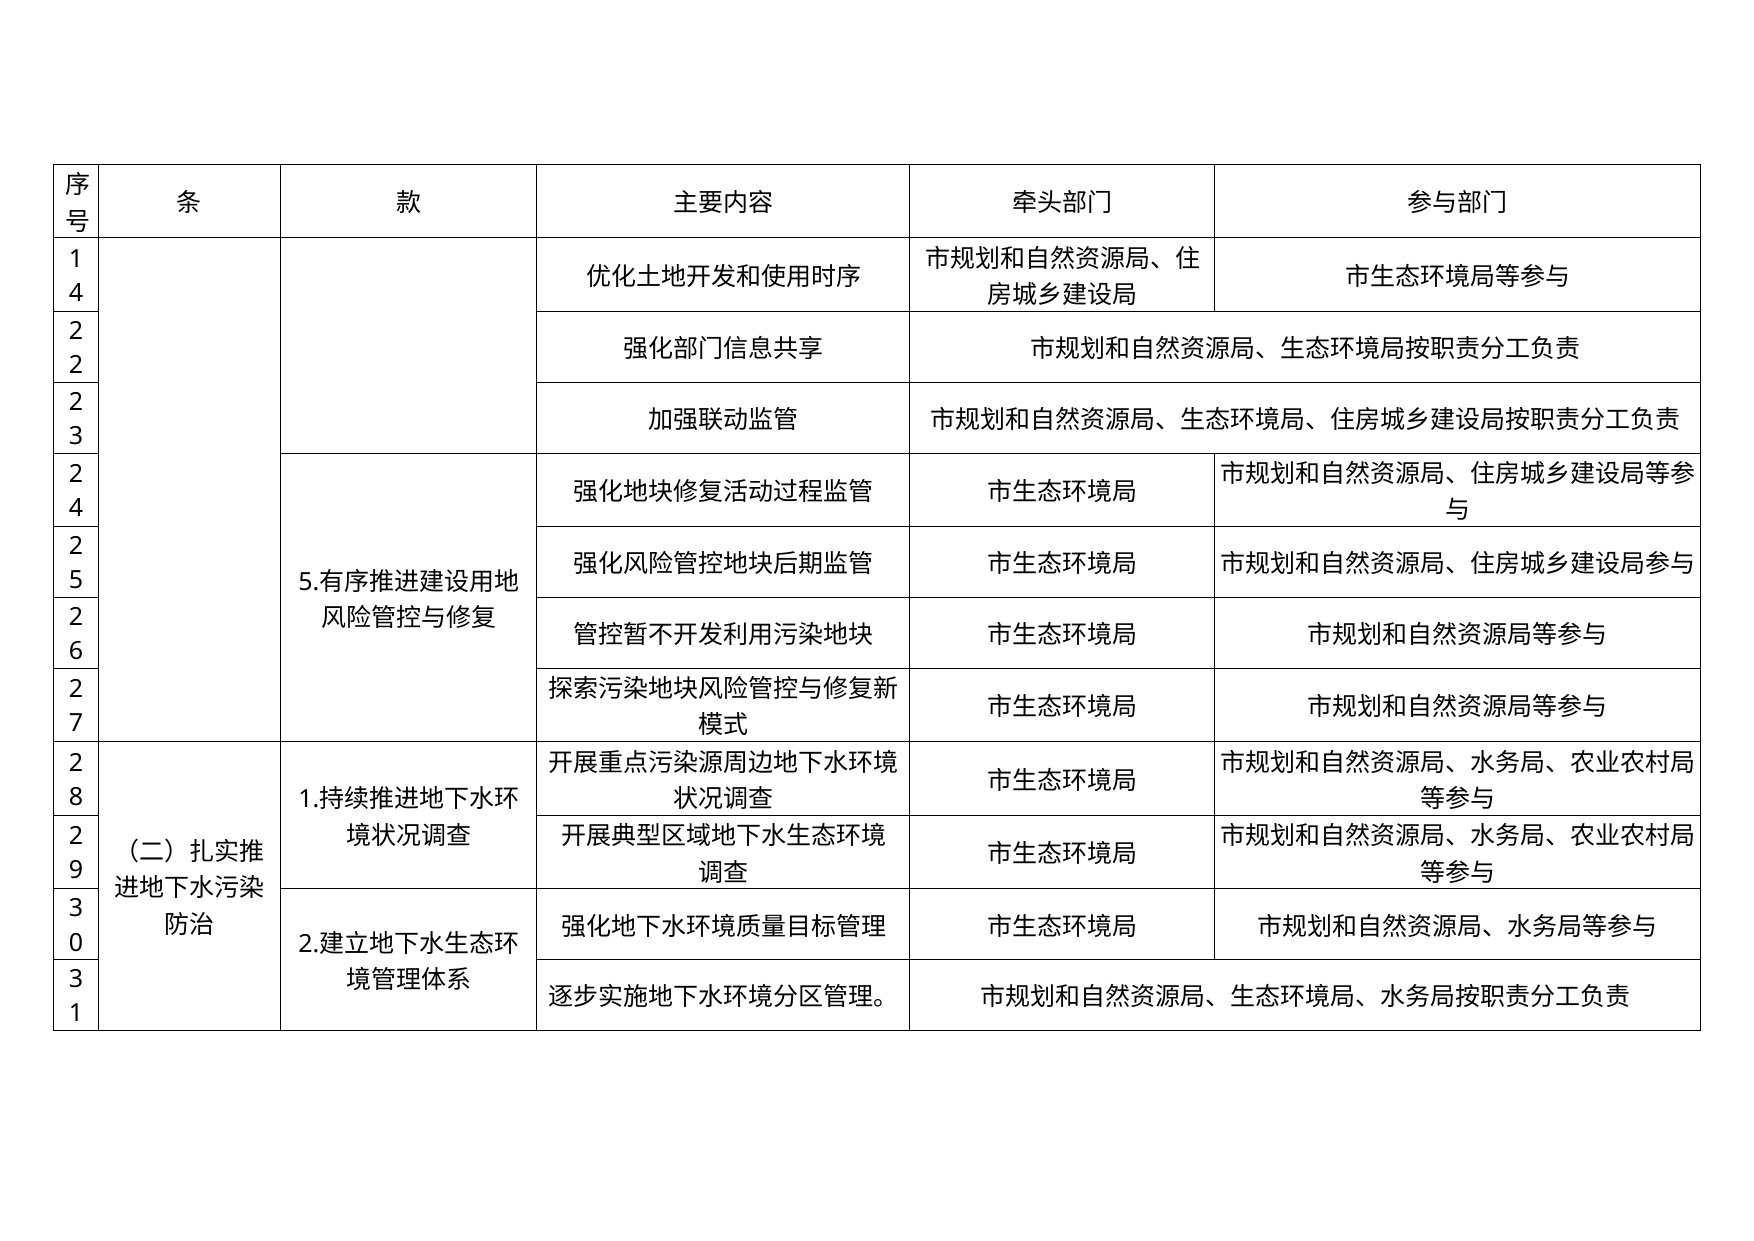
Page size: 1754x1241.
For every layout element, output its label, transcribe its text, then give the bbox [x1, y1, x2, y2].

table_cell 加强联动监管 [537, 383, 909, 452]
table_cell 市生态环境局 [910, 669, 1214, 741]
table_cell 市规划和自然资源局等参与 [1215, 598, 1700, 668]
table_cell 14 [54, 238, 98, 311]
table_cell 逐步实施地下水环境分区管理。 [537, 960, 909, 1030]
table_cell 31 [54, 960, 98, 1030]
table_cell 强化风险管控地块后期监管 [537, 527, 909, 597]
table_cell 市规划和自然资源局、水务局、农业农村局等参与 [1215, 742, 1700, 815]
table_cell 强化地块修复活动过程监管 [537, 454, 909, 526]
table_cell 28 [54, 742, 98, 815]
table_cell 市生态环境局 [910, 889, 1214, 959]
table_cell 市规划和自然资源局、水务局、农业农村局等参与 [1215, 816, 1700, 888]
table_cell 1.持续推进地下水环境状况调查 [281, 742, 536, 888]
table_cell 市生态环境局 [910, 816, 1214, 888]
table_cell 23 [54, 383, 98, 452]
table_cell 市规划和自然资源局、生态环境局按职责分工负责 [910, 312, 1700, 382]
table_cell 市生态环境局 [910, 454, 1214, 526]
table_cell 开展重点污染源周边地下水环境状况调查 [537, 742, 909, 815]
table_header 序号 [54, 165, 98, 237]
table_header 款 [281, 165, 536, 237]
table_cell 24 [54, 454, 98, 526]
table_cell 强化地下水环境质量目标管理 [537, 889, 909, 959]
table_cell 市规划和自然资源局、生态环境局、水务局按职责分工负责 [910, 960, 1700, 1030]
table_cell 市规划和自然资源局等参与 [1215, 669, 1700, 741]
table_cell 管控暂不开发利用污染地块 [537, 598, 909, 668]
table_cell 市规划和自然资源局、水务局等参与 [1215, 889, 1700, 959]
table_cell 市规划和自然资源局、住房城乡建设局参与 [1215, 527, 1700, 597]
table_cell 强化部门信息共享 [537, 312, 909, 382]
table_cell 2.建立地下水生态环境管理体系 [281, 889, 536, 1030]
table_cell 30 [54, 889, 98, 959]
table_cell 29 [54, 816, 98, 888]
table_cell 探索污染地块风险管控与修复新模式 [537, 669, 909, 741]
table_header 参与部门 [1215, 165, 1700, 237]
table_cell 优化土地开发和使用时序 [537, 238, 909, 311]
table_cell 市生态环境局 [910, 598, 1214, 668]
table_header 条 [99, 165, 280, 237]
table_cell 5.有序推进建设用地风险管控与修复 [281, 454, 536, 741]
table_header 主要内容 [537, 165, 909, 237]
table_cell 25 [54, 527, 98, 597]
table_header 牵头部门 [910, 165, 1214, 237]
table_cell 市规划和自然资源局、生态环境局、住房城乡建设局按职责分工负责 [910, 383, 1700, 452]
table_cell 市生态环境局 [910, 742, 1214, 815]
table_cell 开展典型区域地下水生态环境 调查 [537, 816, 909, 888]
table_cell （二）扎实推进地下水污染防治 [99, 742, 280, 1030]
table_cell 22 [54, 312, 98, 382]
table_cell 26 [54, 598, 98, 668]
table_cell 市生态环境局等参与 [1215, 238, 1700, 311]
table_cell 27 [54, 669, 98, 741]
table_cell 市规划和自然资源局、住房城乡建设局等参与 [1215, 454, 1700, 526]
table_cell 市生态环境局 [910, 527, 1214, 597]
table_cell 市规划和自然资源局、住房城乡建设局 [910, 238, 1214, 311]
